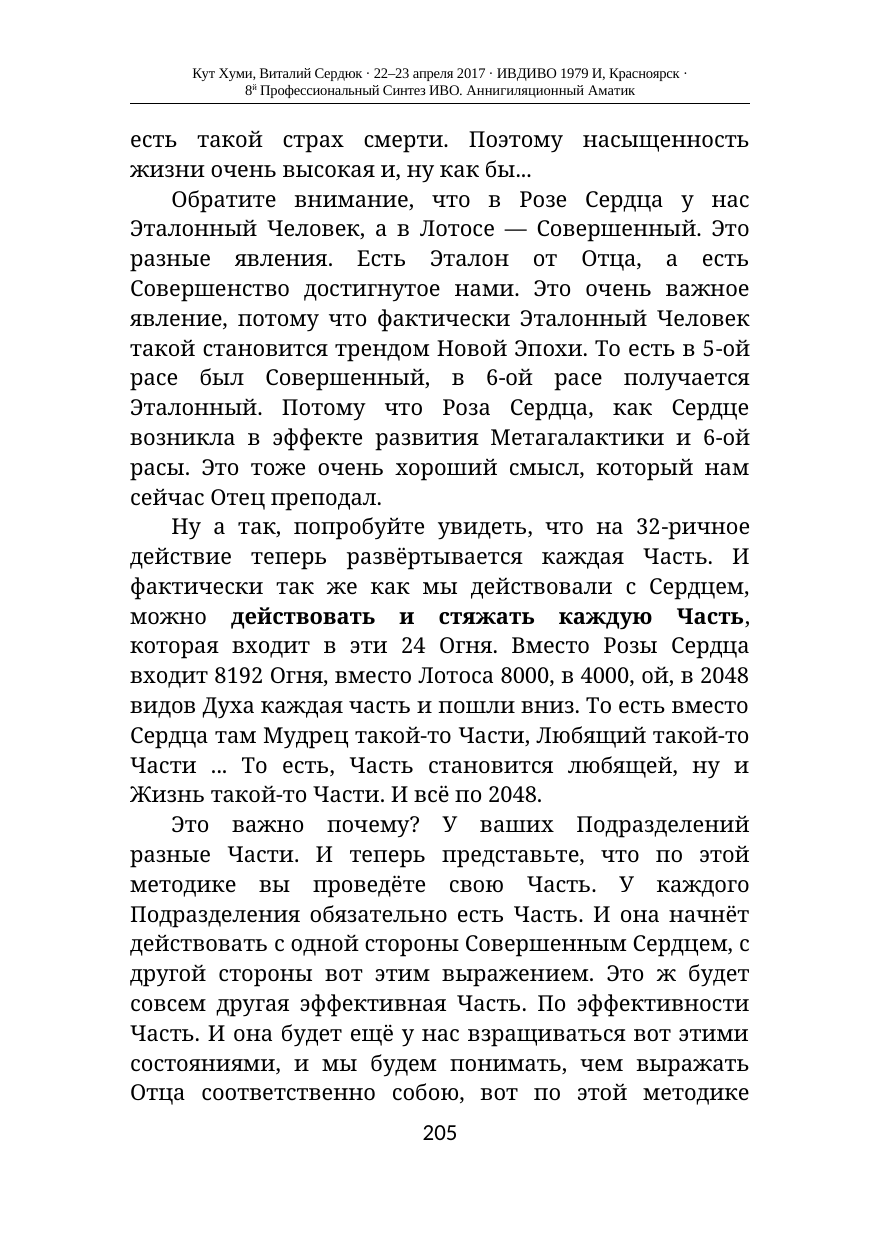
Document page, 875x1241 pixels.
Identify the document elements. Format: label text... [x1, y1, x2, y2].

text Обратите внимание, что в Розе Сердца у нас Эталонный Человек, а в Лотосе — Совершенный. Это разные явления. Есть Эталон от Отца, а есть Совершенство достигнутое нами. Это очень важное явление, потому что фактически Эталонный Человек такой становится трендом Новой Эпохи. То есть в 5-ой расе был Совершенный, в 6-ой расе получается Эталонный. Потому что Роза Сердца, как Сердце возникла в эффекте развития Метагалактики и 6-ой расы. Это тоже очень хороший смысл, который нам сейчас Отец преподал. [130, 184, 750, 511]
text Ну а так, попробуйте увидеть, что на 32-ричное действие теперь развёртывается каждая Часть. И фактически так же как мы действовали с Сердцем, можно действовать и стяжать каждую Часть, которая входит в эти 24 Огня. Вместо Розы Сердца входит 8192 Огня, вместо Лотоса 8000, в 4000, ой, в 2048 видов Духа каждая часть и пошли вниз. То есть вместо Сердца там Мудрец такой-то Части, Любящий такой-то Части ... То есть, Часть становится любящей, ну и Жизнь такой-то Части. И всё по 2048. [130, 511, 750, 809]
